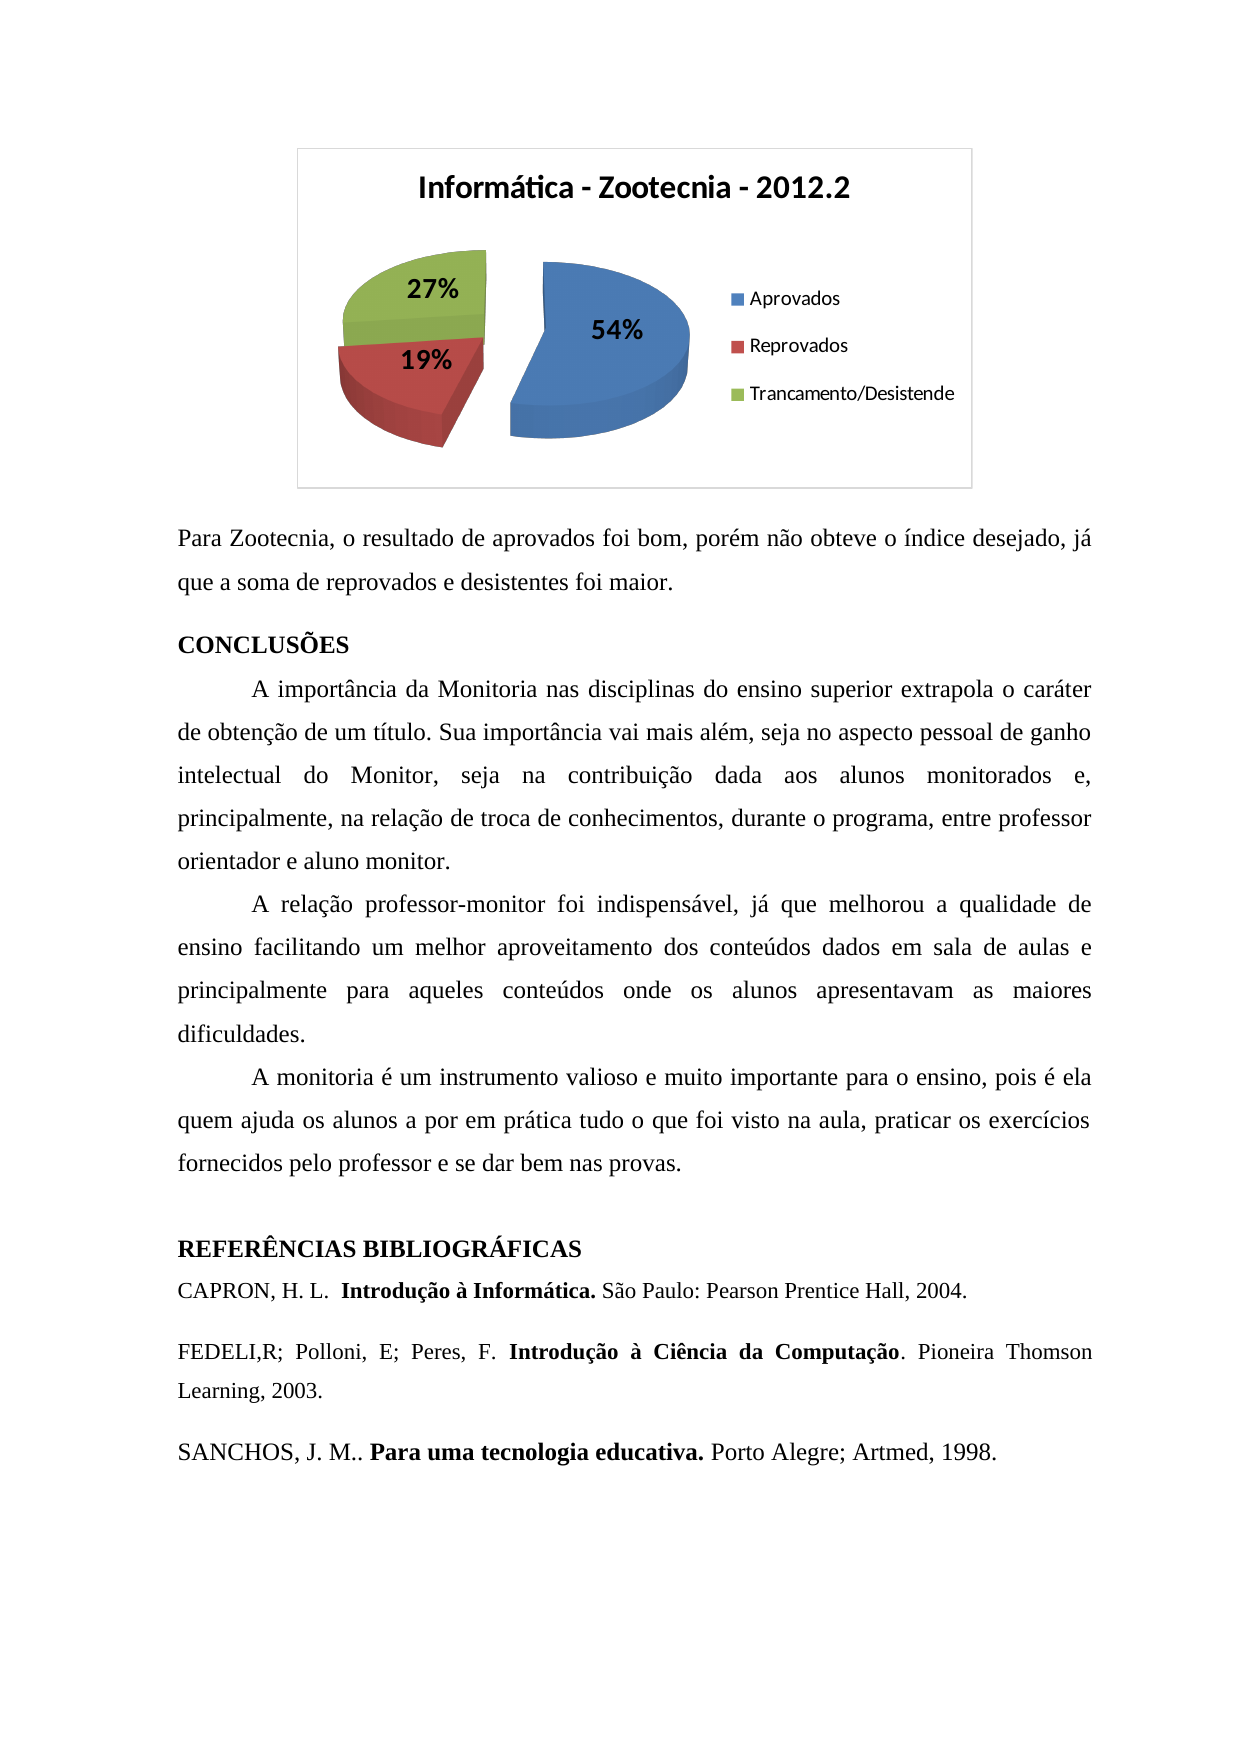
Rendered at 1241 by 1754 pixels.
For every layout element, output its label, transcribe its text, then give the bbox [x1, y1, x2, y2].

text CONCLUSÕES [177, 631, 1092, 659]
text FEDELI,R; Polloni, E; Peres, F. Introdução à Ciência da Computação. Pioneira Thomson Learning, 2003. [177, 1338, 1092, 1403]
text A monitoria é um instrumento valioso e muito importante para o ensino, pois é ela quem ajuda os alunos a por em prática tudo o que foi visto na aula, praticar os exercícios fornecidos pelo professor e se dar bem nas provas. [177, 1062, 1092, 1177]
text Para Zootecnia, o resultado de aprovados foi bom, porém não obteve o índice desejado, já que a soma de reprovados e desistentes foi maior. [177, 523, 1092, 595]
text A importância da Monitoria nas disciplinas do ensino superior extrapola o caráter de obtenção de um título. Sua importância vai mais além, seja no aspecto pessoal de ganho intelectual do Monitor, seja na contribuição dada aos alunos monitorados e, principalmente, na relação de troca de conhecimentos, durante o programa, entre professor orientador e aluno monitor. [177, 674, 1092, 875]
text CAPRON, H. L. Introdução à Informática. São Paulo: Pearson Prentice Hall, 2004. [177, 1277, 1092, 1304]
text REFERÊNCIAS BIBLIOGRÁFICAS [177, 1234, 1092, 1263]
text A relação professor-monitor foi indispensável, já que melhorou a qualidade de ensino facilitando um melhor aproveitamento dos conteúdos dados em sala de aulas e principalmente para aqueles conteúdos onde os alunos apresentavam as maiores dificuldades. [177, 889, 1092, 1047]
text SANCHOS, J. M.. Para uma tecnologia educativa. Porto Alegre; Artmed, 1998. [177, 1437, 1092, 1466]
